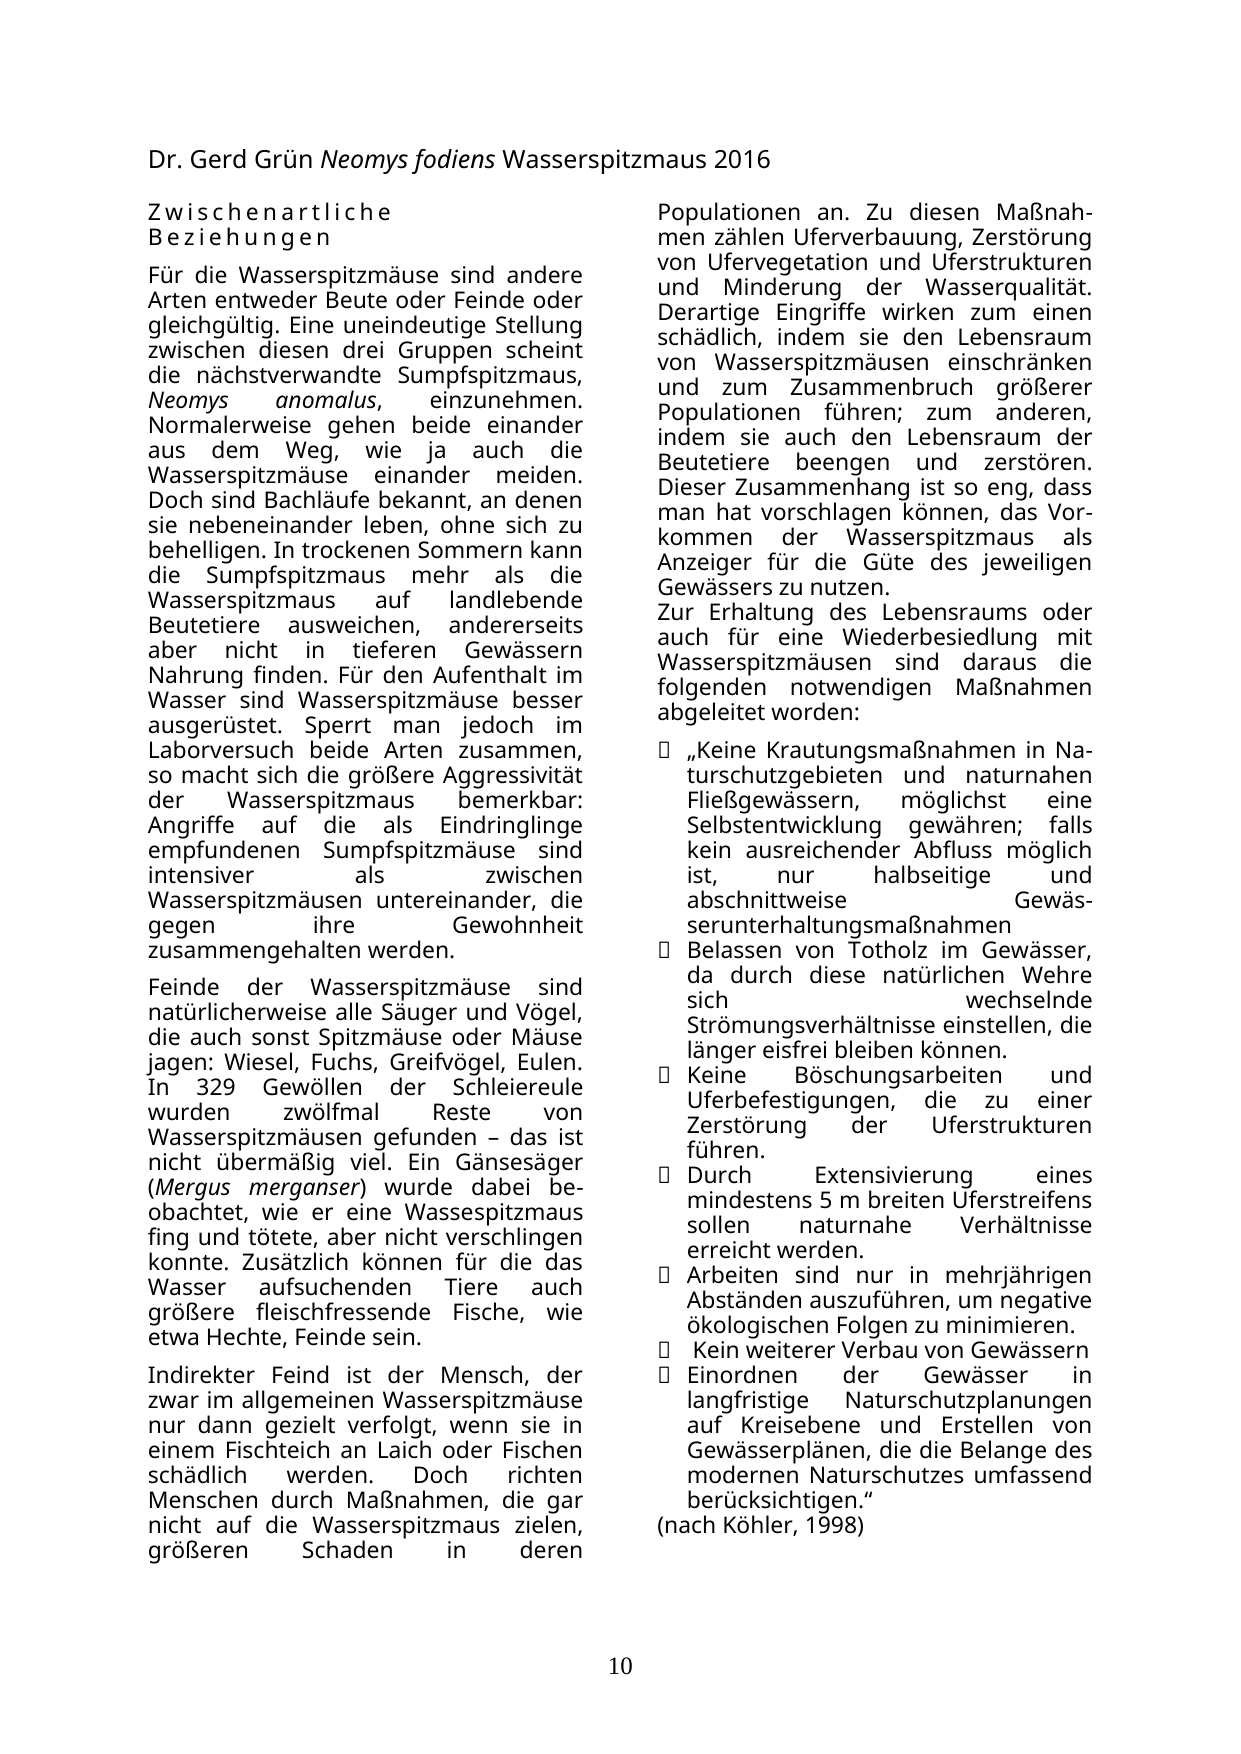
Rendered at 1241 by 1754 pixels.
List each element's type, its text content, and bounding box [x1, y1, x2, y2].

list Belassen von Totholz im Gewässer, da durch diese natürlichen Wehre sich wechselnde Strömungsverhältnisse einstellen, die länger eisfrei bleiben können. [657, 938, 1093, 1063]
list „Keine Krautungsmaßnahmen in Naturschutzgebieten und naturnahen Fließgewässern, möglichst eine Selbstentwicklung gewähren; falls kein ausreichender Abfluss möglich ist, nur halbseitige und abschnittweise Gewässerunterhaltungsmaßnahmen [657, 738, 1093, 938]
list Durch Extensivierung eines mindestens 5 m breiten Uferstreifens sollen naturnahe Verhältnisse erreicht werden. [657, 1163, 1093, 1263]
text (nach Köhler, 1998) [657, 1513, 1093, 1538]
subtitle Zwischenartliche Beziehungen [148, 201, 583, 251]
list Keine Böschungsarbeiten und Uferbefestigungen, die zu einer Zerstörung der Uferstrukturen führen. [657, 1063, 1093, 1163]
text Zur Erhaltung des Lebensraums oder auch für eine Wiederbesiedlung mit Wasserspitzmäusen sind daraus die folgenden notwendigen Maßnahmen abgeleitet worden: [657, 601, 1093, 726]
list Einordnen der Gewässer in langfristige Naturschutzplanungen auf Kreisebene und Erstellen von Gewässerplänen, die die Belange des modernen Naturschutzes umfassend berücksichtigen.“ [657, 1363, 1093, 1513]
text Feinde der Wasserspitzmäuse sind natürlicherweise alle Säuger und Vögel, die auch sonst Spitzmäuse oder Mäuse jagen: Wiesel, Fuchs, Greifvögel, Eulen. In 329 Gewöllen der Schleiereule wurden zwölfmal Reste von Wasserspitzmäusen gefunden – das ist nicht übermäßig viel. Ein Gänsesäger (Mergus merganser) wurde dabei beobachtet, wie er eine Wassespitzmaus fing und tötete, aber nicht verschlingen konnte. Zusätzlich können für die das Wasser aufsuchenden Tiere auch größere fleischfressende Fische, wie etwa Hechte, Feinde sein. [148, 976, 583, 1351]
list Arbeiten sind nur in mehrjährigen Abständen auszuführen, um negative ökologischen Folgen zu minimieren. [657, 1263, 1093, 1338]
text Indirekter Feind ist der Mensch, der zwar im allgemeinen Wasserspitzmäuse nur dann gezielt verfolgt, wenn sie in einem Fischteich an Laich oder Fischen schädlich werden. Doch richten Menschen durch Maßnahmen, die gar nicht auf die Wasserspitzmaus zielen, größeren Schaden in deren Populationen an. Zu diesen Maßnahmen zählen Uferverbauung, Zerstörung von Ufervegetation und Uferstrukturen und Minderung der Wasserqualität. Derartige Eingriffe wirken zum einen schädlich, indem sie den Lebensraum von Wasserspitzmäusen einschränken und zum Zusammenbruch größerer Populationen führen; zum anderen, indem sie auch den Lebensraum der Beutetiere beengen und zerstören. Dieser Zusammenhang ist so eng, dass man hat vorschlagen können, das Vorkommen der Wasserspitzmaus als Anzeiger für die Güte des jeweiligen Gewässers zu nutzen. [657, 201, 1093, 601]
text Indirekter Feind ist der Mensch, der zwar im allgemeinen Wasserspitzmäuse nur dann gezielt verfolgt, wenn sie in einem Fischteich an Laich oder Fischen schädlich werden. Doch richten Menschen durch Maßnahmen, die gar nicht auf die Wasserspitzmaus zielen, größeren Schaden in deren Populationen an. Zu diesen Maßnahmen zählen Uferverbauung, Zerstörung von Ufervegetation und Uferstrukturen und Minderung der Wasserqualität. Derartige Eingriffe wirken zum einen schädlich, indem sie den Lebensraum von Wasserspitzmäusen einschränken und zum Zusammenbruch größerer Populationen führen; zum anderen, indem sie auch den Lebensraum der Beutetiere beengen und zerstören. Dieser Zusammenhang ist so eng, dass man hat vorschlagen können, das Vorkommen der Wasserspitzmaus als Anzeiger für die Güte des jeweiligen Gewässers zu nutzen. [148, 1363, 583, 1563]
text Für die Wasserspitzmäuse sind andere Arten entweder Beute oder Feinde oder gleichgültig. Eine uneindeutige Stellung zwischen diesen drei Gruppen scheint die nächstverwandte Sumpfspitzmaus, Neomys anomalus, einzunehmen. Normalerweise gehen beide einander aus dem Weg, wie ja auch die Wasserspitzmäuse einander meiden. Doch sind Bachläufe bekannt, an denen sie nebeneinander leben, ohne sich zu behelligen. In trockenen Sommern kann die Sumpfspitzmaus mehr als die Wasserspitzmaus auf landlebende Beutetiere ausweichen, andererseits aber nicht in tieferen Gewässern Nahrung finden. Für den Aufenthalt im Wasser sind Wasserspitzmäuse besser ausgerüstet. Sperrt man jedoch im Laborversuch beide Arten zusammen, so macht sich die größere Aggressivität der Wasserspitzmaus bemerkbar: Angriffe auf die als Eindringlinge empfundenen Sumpfspitzmäuse sind intensiver als zwischen Wasserspitzmäusen untereinander, die gegen ihre Gewohnheit zusammengehalten werden. [148, 263, 583, 963]
list Kein weiterer Verbau von Gewässern [657, 1338, 1093, 1363]
